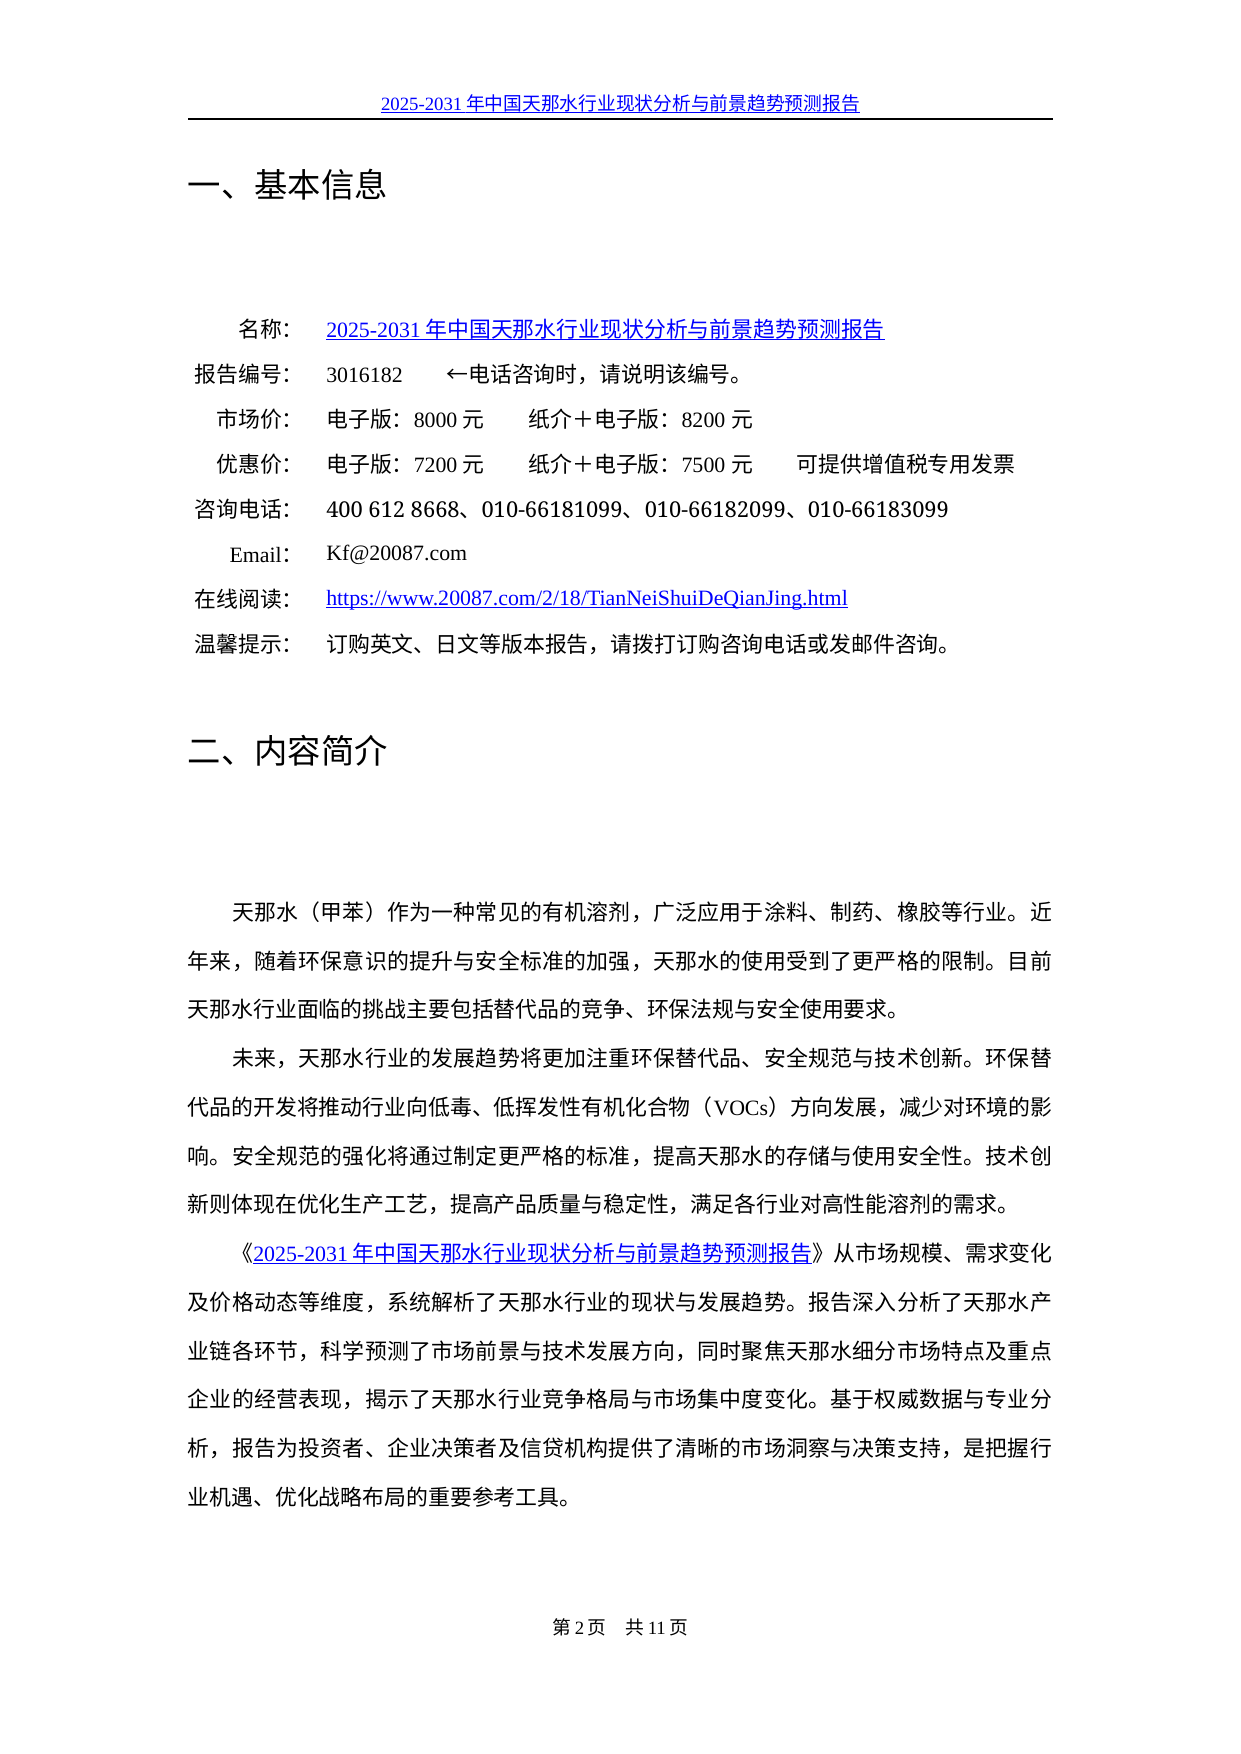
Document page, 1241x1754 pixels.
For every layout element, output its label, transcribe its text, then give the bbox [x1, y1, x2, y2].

table_cell 订购英文、日文等版本报告，请拨打订购咨询电话或发邮件咨询。 [315, 627, 1073, 672]
table_cell [315, 582, 1073, 627]
table_cell 优惠价： [167, 447, 315, 492]
table_header 名称： [167, 312, 315, 357]
table_header 2025-2031年中国天那水行业现状分析与前景趋势预测报告 [315, 312, 1073, 357]
table_cell Kf@20087.com [315, 537, 1073, 582]
table_cell 市场价： [167, 402, 315, 447]
table_cell Email： [167, 537, 315, 582]
table_cell 400 612 8668、010-66181099、010-66182099、010-66183099 [315, 492, 1073, 537]
table_cell 咨询电话： [167, 492, 315, 537]
table_cell 电子版：8000 元 纸介＋电子版：8200 元 [315, 402, 1073, 447]
table_cell 温馨提示： [167, 627, 315, 672]
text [187, 894, 1053, 1512]
table_cell 电子版：7200 元 纸介＋电子版：7500 元 可提供增值税专用发票 [315, 447, 1073, 492]
title 一、基本信息 [187, 150, 1053, 215]
table_cell 报告编号： [167, 357, 315, 402]
table_cell 3016182 ←电话咨询时，请说明该编号。 [315, 357, 1073, 402]
table_cell 在线阅读： [167, 582, 315, 627]
title 二、内容简介 [187, 717, 1053, 782]
